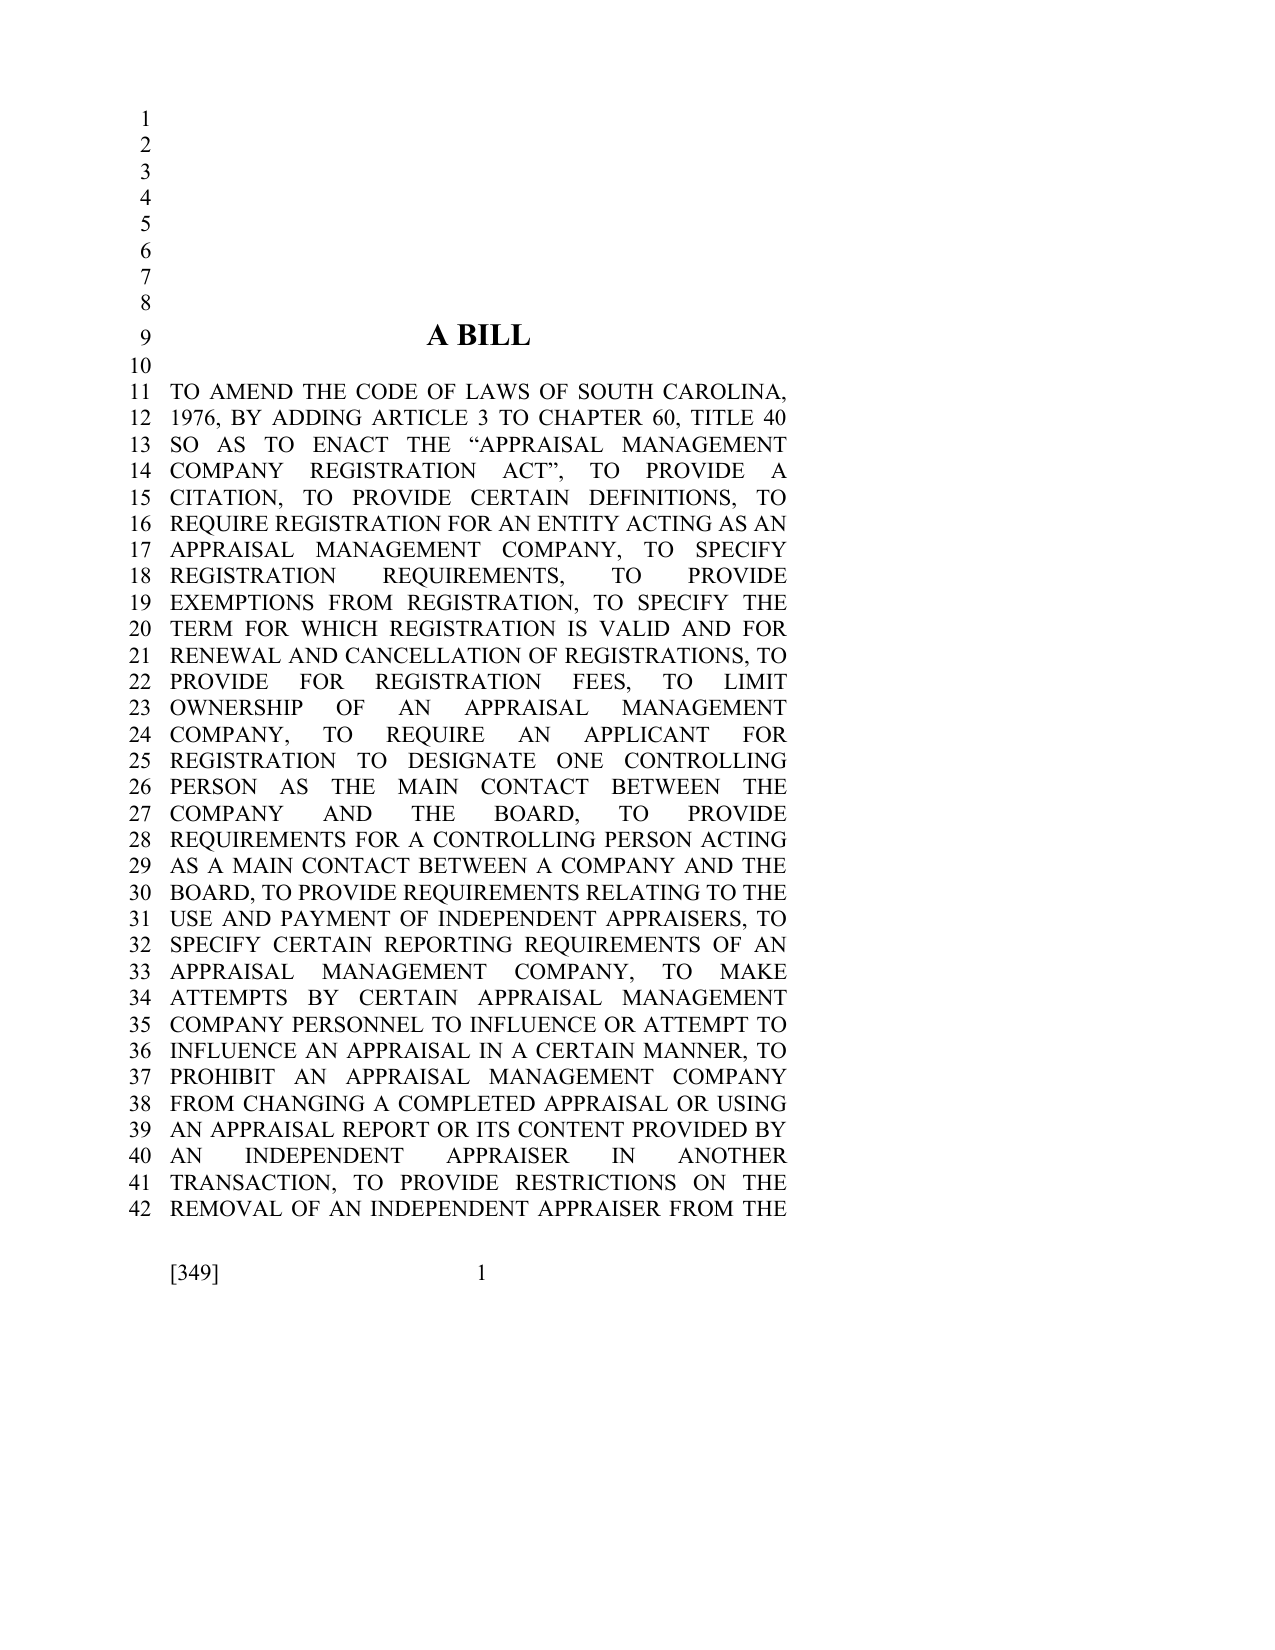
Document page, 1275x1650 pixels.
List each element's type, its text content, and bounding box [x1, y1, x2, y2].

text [169, 378, 787, 1221]
text A BILL [169, 316, 787, 352]
